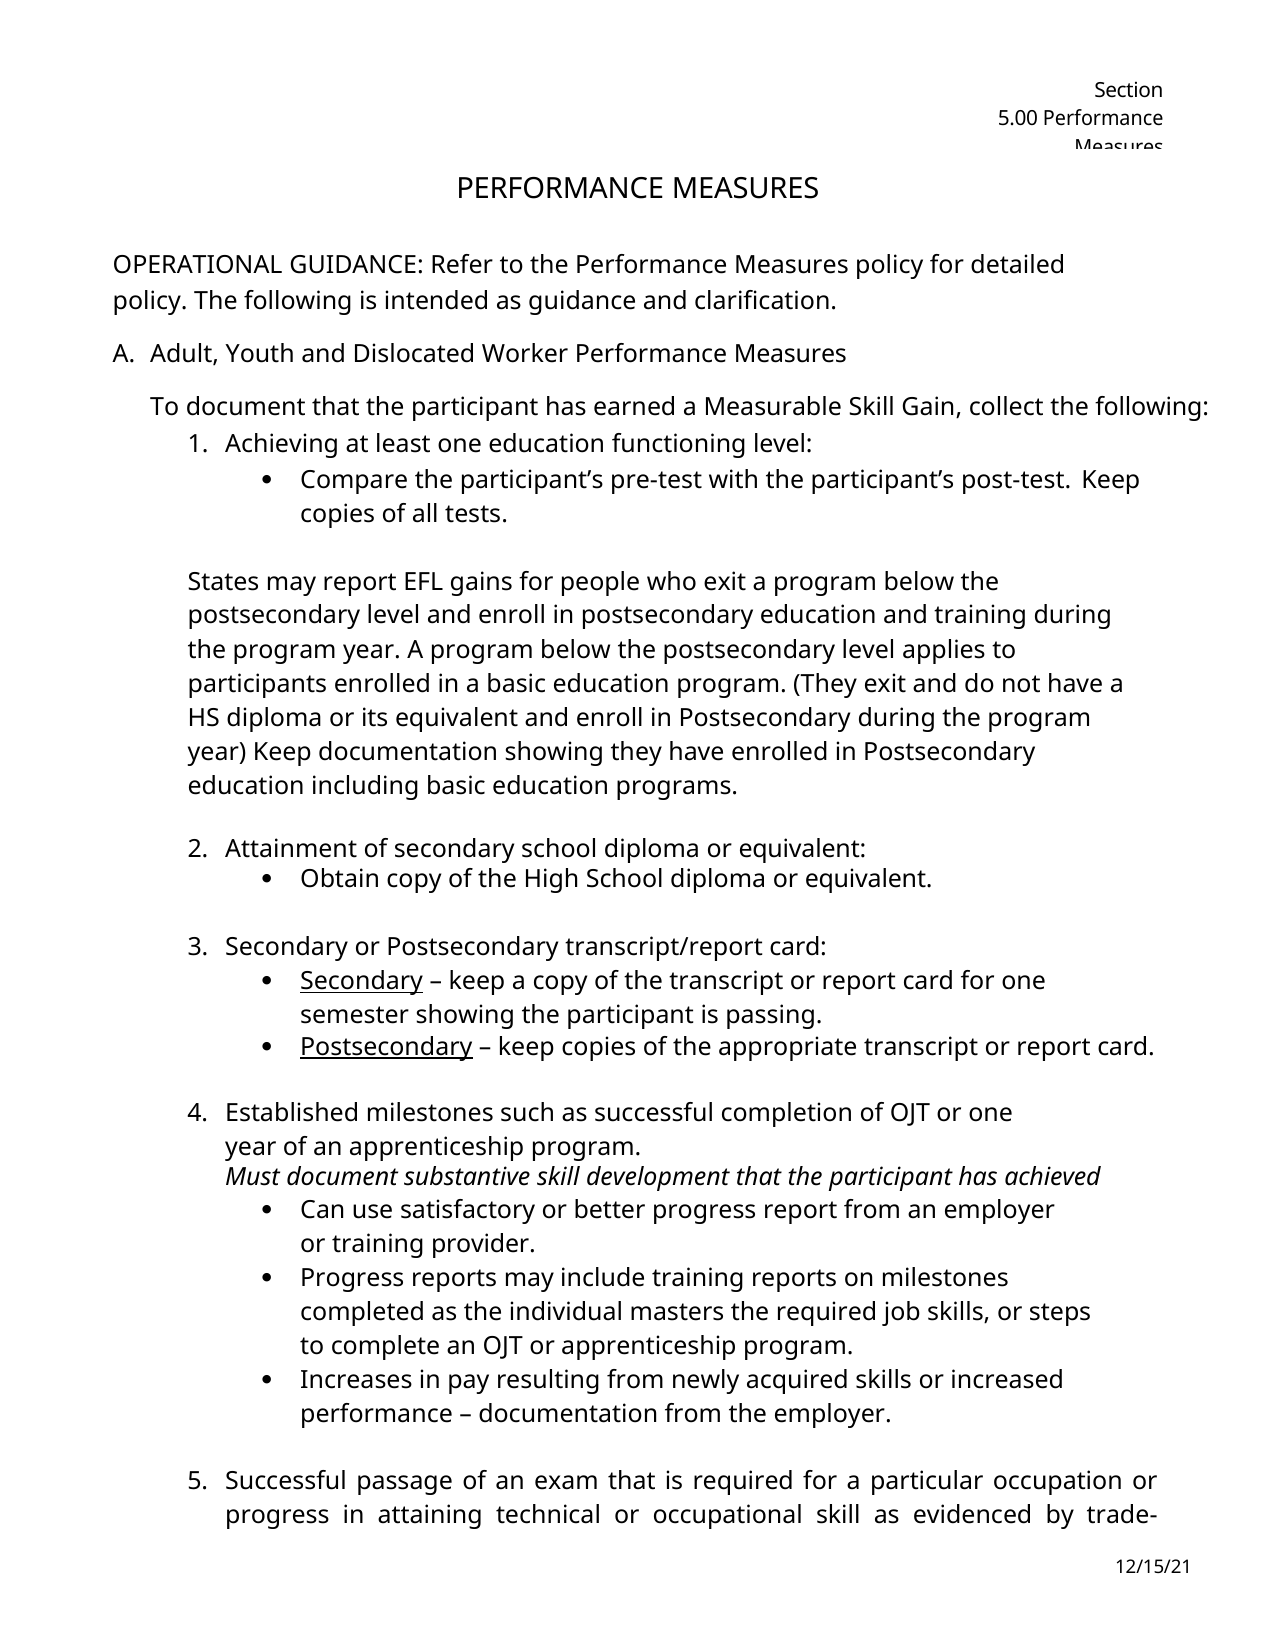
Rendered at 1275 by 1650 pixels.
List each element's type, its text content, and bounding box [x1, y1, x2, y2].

text States may report EFL gains for people who exit a program below the postsecondary level and enroll in postsecondary education and training during the program year. A program below the postsecondary level applies to participants enrolled in a basic education program. (They exit and do not have a HS diploma or its equivalent and enroll in Postsecondary during the program year) Keep documentation showing they have enrolled in Postsecondary education including basic education programs. [187, 563, 1155, 802]
list Progress reports may include training reports on milestones completed as the individual masters the required job skills, or steps to complete an OJT or apprenticeship program. [262, 1259, 1111, 1362]
text To document that the participant has earned a Measurable Skill Gain, collect the following: [150, 389, 1242, 423]
list Increases in pay resulting from newly acquired skills or increased performance – documentation from the employer. [262, 1362, 1140, 1430]
list Secondary – keep a copy of the transcript or report card for one semester showing the participant is passing. [262, 963, 1070, 1031]
list Established milestones such as successful completion of OJT or one year of an apprenticeship program. [187, 1095, 1048, 1163]
list Postsecondary – keep copies of the appropriate transcript or report card. [262, 1031, 1242, 1061]
text Must document substantive skill development that the participant has achieved [225, 1163, 1242, 1191]
subtitle PERFORMANCE MEASURES [224, 167, 1051, 207]
list Secondary or Postsecondary transcript/report card: [187, 928, 1242, 962]
list Adult, Youth and Dislocated Worker Performance Measures [112, 336, 1242, 370]
text OPERATIONAL GUIDANCE: Refer to the Performance Measures policy for detailed policy. The following is intended as guidance and clarification. [112, 246, 1120, 317]
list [187, 1463, 1157, 1531]
list Attainment of secondary school diploma or equivalent: [187, 835, 1242, 863]
list Achieving at least one education functioning level: [187, 425, 1242, 459]
list Compare the participant’s pre-test with the participant’s post-test. Keep copies of all tests. [262, 461, 1154, 529]
list Obtain copy of the High School diploma or equivalent. [262, 863, 1242, 894]
list Can use satisfactory or better progress report from an employer or training provider. [262, 1191, 1079, 1259]
